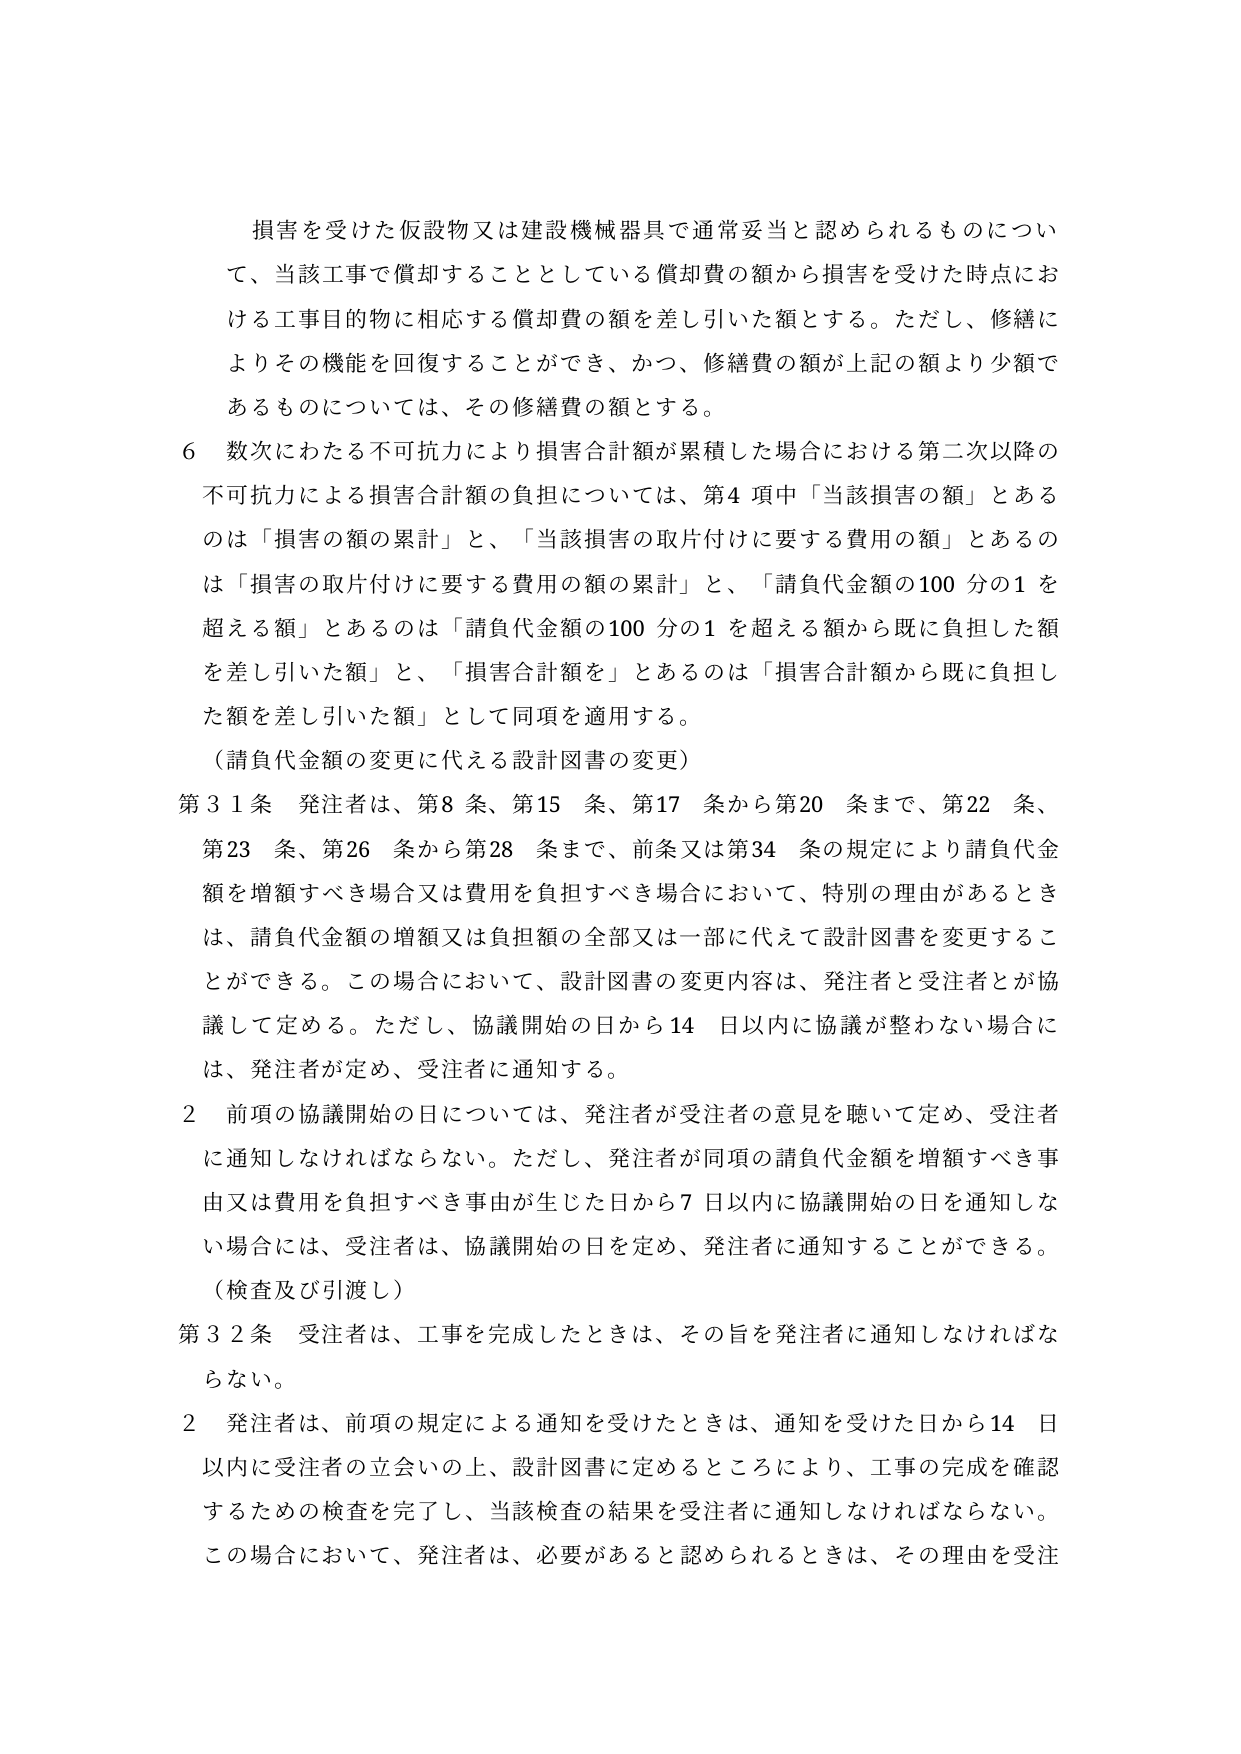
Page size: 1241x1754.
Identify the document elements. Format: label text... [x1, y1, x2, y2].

text ２ 前項の協議開始の日については、発注者が受注者の意見を聴いて定め、受注者に通知しなければならない。ただし、発注者が同項の請負代金額を増額すべき事由又は費用を負担すべき事由が生じた日から7日以内に協議開始の日を通知しない場合には、受注者は、協議開始の日を定め、発注者に通知することができる。 [179, 1091, 1061, 1267]
text 第３１条 発注者は、第8条、第15条、第17条から第20条まで、第22条、第23条、第26条から第28条まで、前条又は第34条の規定により請負代金額を増額すべき場合又は費用を負担すべき場合において、特別の理由があるときは、請負代金額の増額又は負担額の全部又は一部に代えて設計図書を変更することができる。この場合において、設計図書の変更内容は、発注者と受注者とが協議して定める。ただし、協議開始の日から14日以内に協議が整わない場合には、発注者が定め、受注者に通知する。 [179, 781, 1061, 1091]
text 損害を受けた仮設物又は建設機械器具で通常妥当と認められるものについて、当該工事で償却することとしている償却費の額から損害を受けた時点における工事目的物に相応する償却費の額を差し引いた額とする。ただし、修繕によりその機能を回復することができ、かつ、修繕費の額が上記の額より少額であるものについては、その修繕費の額とする。 [179, 207, 1061, 428]
text ６ 数次にわたる不可抗力により損害合計額が累積した場合における第二次以降の不可抗力による損害合計額の負担については、第4項中「当該損害の額」とあるのは「損害の額の累計」と、「当該損害の取片付けに要する費用の額」とあるのは「損害の取片付けに要する費用の額の累計」と、「請負代金額の100分の1を超える額」とあるのは「請負代金額の100分の1を超える額から既に負担した額を差し引いた額」と、「損害合計額を」とあるのは「損害合計額から既に負担した額を差し引いた額」として同項を適用する。 [179, 428, 1061, 737]
text （請負代金額の変更に代える設計図書の変更） [179, 737, 1061, 781]
text （検査及び引渡し） [179, 1267, 1061, 1311]
text 第３２条 受注者は、工事を完成したときは、その旨を発注者に通知しなければならない。 [179, 1311, 1061, 1400]
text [179, 1400, 1061, 1576]
